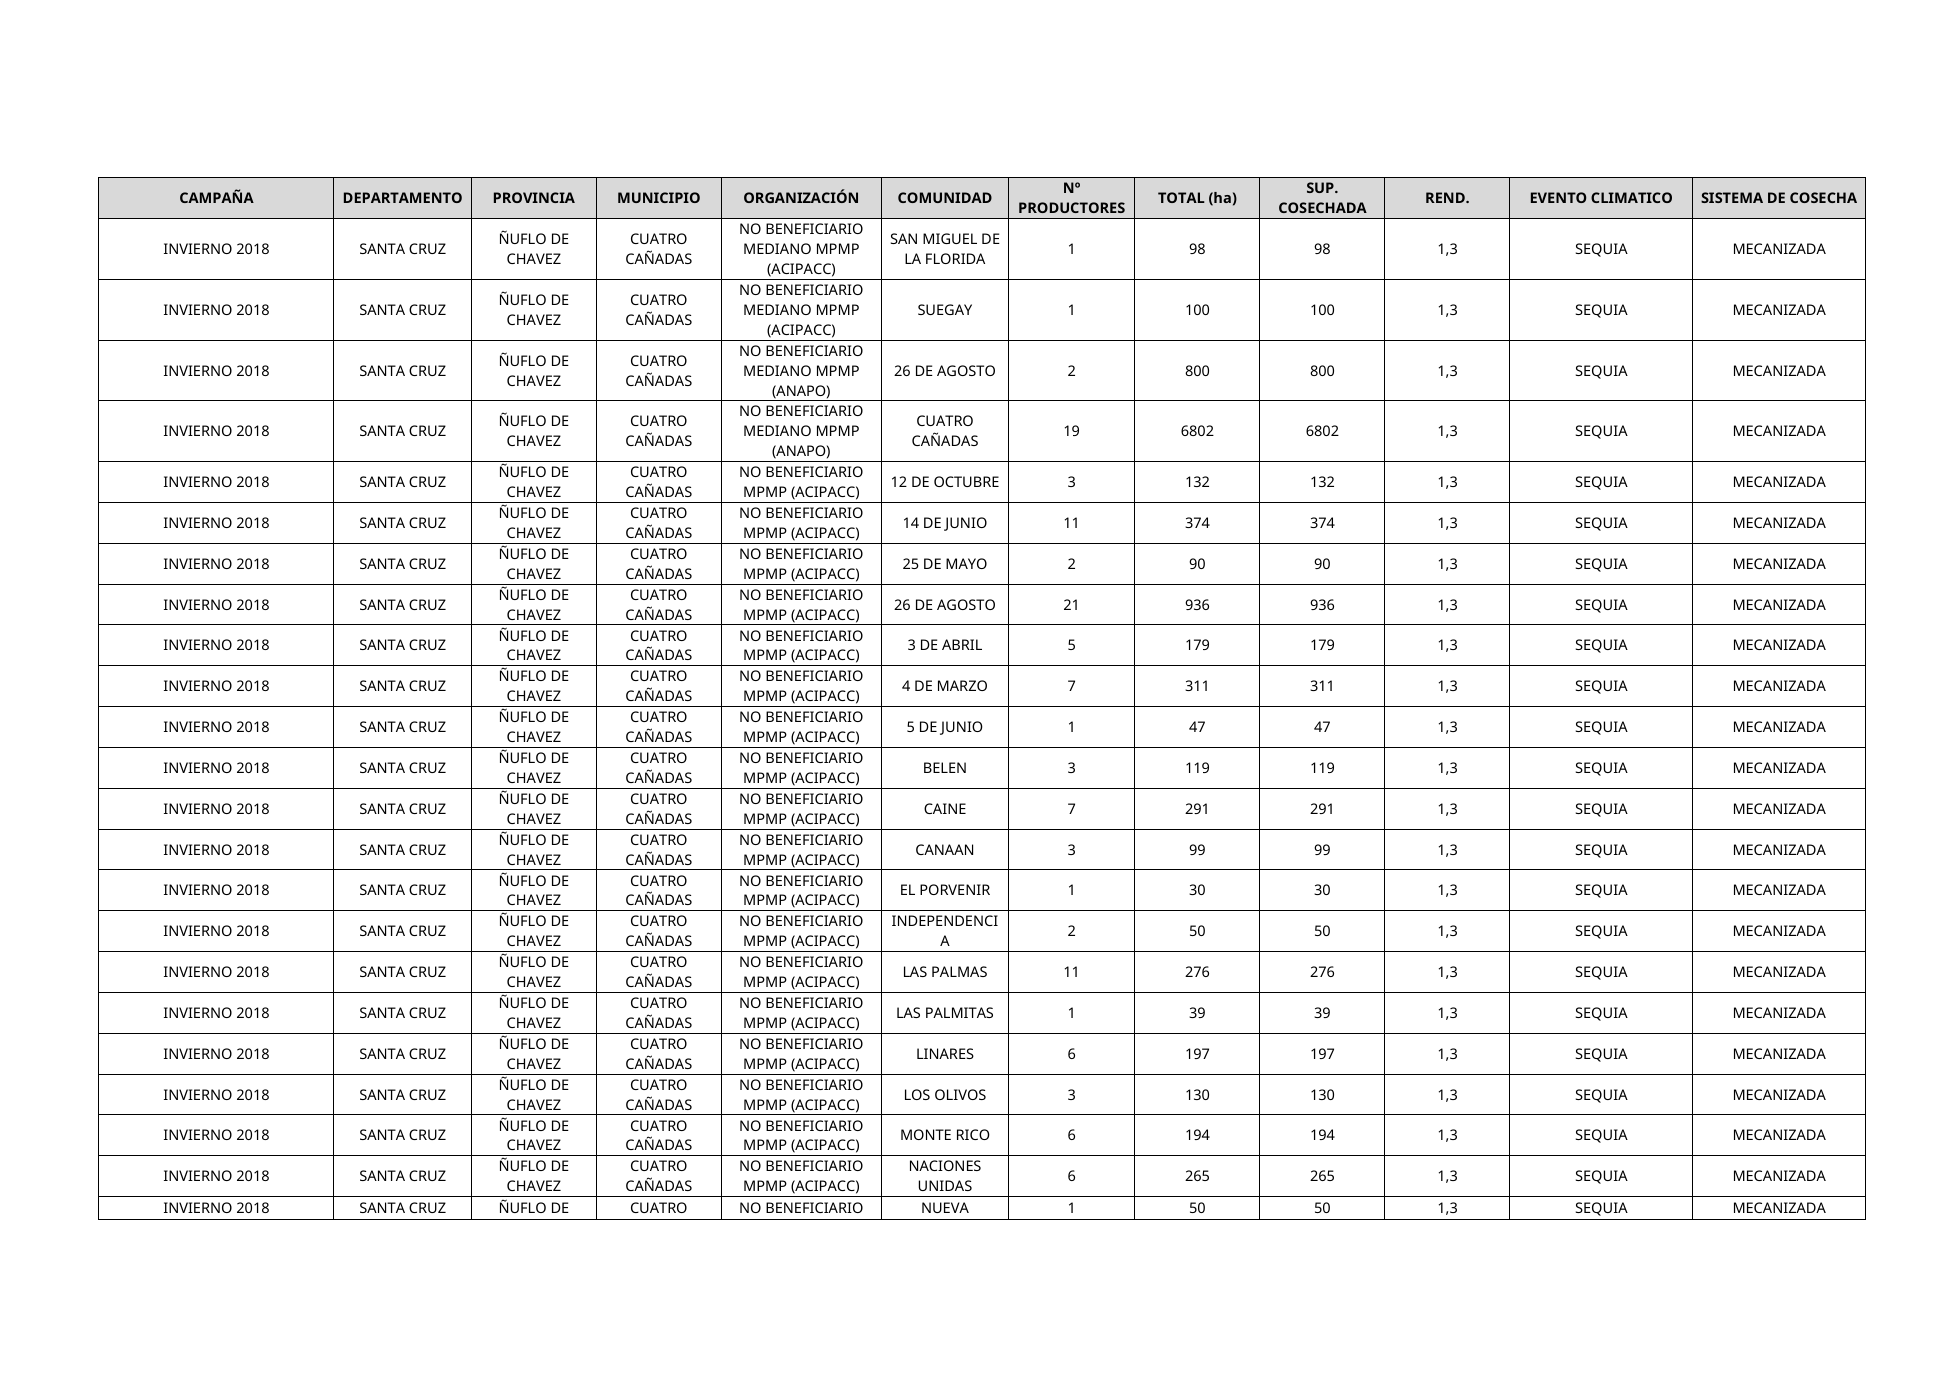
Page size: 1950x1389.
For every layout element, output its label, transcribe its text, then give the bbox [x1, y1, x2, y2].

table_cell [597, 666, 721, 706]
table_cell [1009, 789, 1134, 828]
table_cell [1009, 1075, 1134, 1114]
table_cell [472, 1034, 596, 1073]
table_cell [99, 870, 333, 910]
table_header SUP. COSECHADA [1260, 178, 1384, 218]
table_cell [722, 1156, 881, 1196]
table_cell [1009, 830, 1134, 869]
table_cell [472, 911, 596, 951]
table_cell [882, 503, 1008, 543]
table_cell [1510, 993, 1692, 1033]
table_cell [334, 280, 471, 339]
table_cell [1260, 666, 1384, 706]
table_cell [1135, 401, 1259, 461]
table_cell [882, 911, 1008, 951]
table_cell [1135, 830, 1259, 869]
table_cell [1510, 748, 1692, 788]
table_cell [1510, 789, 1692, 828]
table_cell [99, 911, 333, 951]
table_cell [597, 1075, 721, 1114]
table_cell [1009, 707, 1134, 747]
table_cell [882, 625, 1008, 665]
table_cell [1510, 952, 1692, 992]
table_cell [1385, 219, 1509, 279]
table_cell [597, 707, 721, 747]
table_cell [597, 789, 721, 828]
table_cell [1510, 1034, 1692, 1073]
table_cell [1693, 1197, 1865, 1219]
table_header DEPARTAMENTO [334, 178, 471, 218]
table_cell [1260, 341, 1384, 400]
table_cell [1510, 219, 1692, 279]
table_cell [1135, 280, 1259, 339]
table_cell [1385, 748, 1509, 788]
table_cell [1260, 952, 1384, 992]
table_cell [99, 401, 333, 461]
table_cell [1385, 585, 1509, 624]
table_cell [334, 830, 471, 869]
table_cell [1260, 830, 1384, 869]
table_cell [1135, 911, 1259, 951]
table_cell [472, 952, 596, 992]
table_header COMUNIDAD [882, 178, 1008, 218]
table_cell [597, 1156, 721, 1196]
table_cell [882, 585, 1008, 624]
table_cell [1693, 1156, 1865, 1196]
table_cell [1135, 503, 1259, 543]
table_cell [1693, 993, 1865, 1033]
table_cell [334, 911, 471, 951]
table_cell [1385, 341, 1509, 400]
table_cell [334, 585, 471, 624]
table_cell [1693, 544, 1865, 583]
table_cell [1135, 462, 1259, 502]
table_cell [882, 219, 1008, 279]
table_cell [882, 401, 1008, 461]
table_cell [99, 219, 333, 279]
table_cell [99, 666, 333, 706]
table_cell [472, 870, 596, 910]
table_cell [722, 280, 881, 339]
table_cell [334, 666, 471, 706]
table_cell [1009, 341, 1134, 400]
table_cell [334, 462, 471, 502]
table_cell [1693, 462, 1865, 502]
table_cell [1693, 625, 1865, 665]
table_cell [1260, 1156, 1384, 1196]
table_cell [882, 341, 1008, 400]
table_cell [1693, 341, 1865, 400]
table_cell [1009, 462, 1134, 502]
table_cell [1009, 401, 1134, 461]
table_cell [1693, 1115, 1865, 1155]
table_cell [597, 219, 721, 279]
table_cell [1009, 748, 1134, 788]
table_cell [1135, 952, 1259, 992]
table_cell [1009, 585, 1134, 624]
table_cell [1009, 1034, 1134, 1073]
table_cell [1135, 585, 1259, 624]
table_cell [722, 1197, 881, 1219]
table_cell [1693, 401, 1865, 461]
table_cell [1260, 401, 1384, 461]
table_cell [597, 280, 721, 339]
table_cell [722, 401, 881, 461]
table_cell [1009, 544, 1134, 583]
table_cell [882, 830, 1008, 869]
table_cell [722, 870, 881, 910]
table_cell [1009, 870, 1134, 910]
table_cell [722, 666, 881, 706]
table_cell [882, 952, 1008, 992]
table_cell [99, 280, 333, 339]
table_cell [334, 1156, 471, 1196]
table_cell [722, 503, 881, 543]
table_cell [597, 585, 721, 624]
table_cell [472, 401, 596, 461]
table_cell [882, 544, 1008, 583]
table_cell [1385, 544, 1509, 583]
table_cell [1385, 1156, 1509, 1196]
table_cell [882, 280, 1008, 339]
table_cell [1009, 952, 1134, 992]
table_header REND. [1385, 178, 1509, 218]
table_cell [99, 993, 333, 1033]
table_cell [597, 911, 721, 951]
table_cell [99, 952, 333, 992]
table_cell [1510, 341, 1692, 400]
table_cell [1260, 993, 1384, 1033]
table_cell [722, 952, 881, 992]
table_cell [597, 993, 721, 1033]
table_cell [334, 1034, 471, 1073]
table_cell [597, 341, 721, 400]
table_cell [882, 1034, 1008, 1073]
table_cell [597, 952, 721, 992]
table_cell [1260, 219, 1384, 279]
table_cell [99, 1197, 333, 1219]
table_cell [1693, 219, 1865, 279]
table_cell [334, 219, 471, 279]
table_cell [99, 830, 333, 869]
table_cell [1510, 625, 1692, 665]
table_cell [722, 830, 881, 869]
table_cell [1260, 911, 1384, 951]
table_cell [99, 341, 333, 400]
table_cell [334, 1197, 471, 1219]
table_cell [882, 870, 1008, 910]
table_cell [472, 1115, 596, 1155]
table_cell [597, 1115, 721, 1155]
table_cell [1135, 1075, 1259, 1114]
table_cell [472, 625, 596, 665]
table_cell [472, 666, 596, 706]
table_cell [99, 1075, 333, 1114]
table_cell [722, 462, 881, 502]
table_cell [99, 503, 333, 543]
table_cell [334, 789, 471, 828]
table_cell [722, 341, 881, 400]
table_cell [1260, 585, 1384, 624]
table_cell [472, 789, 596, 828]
table_header ORGANIZACIÓN [722, 178, 881, 218]
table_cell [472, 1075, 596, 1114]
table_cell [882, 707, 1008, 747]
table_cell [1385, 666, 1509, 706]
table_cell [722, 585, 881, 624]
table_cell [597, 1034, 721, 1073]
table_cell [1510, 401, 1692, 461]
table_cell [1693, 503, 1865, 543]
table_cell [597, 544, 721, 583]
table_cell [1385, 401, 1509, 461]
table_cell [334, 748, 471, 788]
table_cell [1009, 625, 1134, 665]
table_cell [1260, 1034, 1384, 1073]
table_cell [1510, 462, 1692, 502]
table_header SISTEMA DE COSECHA [1693, 178, 1865, 218]
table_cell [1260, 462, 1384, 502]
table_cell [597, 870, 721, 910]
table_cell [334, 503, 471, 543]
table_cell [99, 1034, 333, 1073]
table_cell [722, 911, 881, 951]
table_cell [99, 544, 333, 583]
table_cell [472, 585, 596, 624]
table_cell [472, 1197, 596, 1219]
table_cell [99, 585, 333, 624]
table_header MUNICIPIO [597, 178, 721, 218]
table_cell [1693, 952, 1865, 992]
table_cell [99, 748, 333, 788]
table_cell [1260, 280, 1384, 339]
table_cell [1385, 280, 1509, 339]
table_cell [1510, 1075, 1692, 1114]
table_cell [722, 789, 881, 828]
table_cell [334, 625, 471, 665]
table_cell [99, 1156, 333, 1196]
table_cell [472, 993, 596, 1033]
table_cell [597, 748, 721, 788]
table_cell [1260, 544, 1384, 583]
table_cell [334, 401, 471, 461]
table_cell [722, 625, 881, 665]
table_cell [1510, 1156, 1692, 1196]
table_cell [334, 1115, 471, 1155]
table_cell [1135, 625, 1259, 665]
table_header EVENTO CLIMATICO [1510, 178, 1692, 218]
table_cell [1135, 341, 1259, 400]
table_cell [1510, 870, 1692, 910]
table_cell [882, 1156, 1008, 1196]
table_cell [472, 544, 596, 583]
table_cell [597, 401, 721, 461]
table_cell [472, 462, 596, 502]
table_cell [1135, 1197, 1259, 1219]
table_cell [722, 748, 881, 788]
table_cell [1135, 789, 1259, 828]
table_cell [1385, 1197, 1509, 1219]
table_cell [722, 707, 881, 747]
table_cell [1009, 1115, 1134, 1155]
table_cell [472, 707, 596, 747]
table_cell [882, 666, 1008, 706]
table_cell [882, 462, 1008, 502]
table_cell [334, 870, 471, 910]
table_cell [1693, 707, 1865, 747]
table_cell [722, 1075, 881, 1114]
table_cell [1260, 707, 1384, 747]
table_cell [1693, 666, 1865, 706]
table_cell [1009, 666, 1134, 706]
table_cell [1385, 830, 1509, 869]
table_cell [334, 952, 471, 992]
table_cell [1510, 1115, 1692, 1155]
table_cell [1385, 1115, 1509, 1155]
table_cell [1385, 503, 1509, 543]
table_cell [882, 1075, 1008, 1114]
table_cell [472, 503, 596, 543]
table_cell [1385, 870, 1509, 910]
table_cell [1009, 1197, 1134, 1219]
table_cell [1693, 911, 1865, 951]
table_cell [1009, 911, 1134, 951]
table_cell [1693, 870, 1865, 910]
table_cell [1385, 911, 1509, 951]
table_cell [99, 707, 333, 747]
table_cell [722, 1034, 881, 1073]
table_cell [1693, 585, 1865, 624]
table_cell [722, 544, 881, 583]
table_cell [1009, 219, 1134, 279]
table_header PROVINCIA [472, 178, 596, 218]
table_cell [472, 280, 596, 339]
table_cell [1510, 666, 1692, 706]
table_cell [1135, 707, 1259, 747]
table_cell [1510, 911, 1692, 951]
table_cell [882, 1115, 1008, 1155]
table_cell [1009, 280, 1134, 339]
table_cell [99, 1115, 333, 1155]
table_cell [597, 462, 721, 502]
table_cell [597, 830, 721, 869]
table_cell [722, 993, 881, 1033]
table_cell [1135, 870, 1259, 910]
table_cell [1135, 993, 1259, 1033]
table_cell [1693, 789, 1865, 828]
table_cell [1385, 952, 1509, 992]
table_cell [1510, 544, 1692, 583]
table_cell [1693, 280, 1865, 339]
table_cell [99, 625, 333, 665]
table_header Nº PRODUCTORES [1009, 178, 1134, 218]
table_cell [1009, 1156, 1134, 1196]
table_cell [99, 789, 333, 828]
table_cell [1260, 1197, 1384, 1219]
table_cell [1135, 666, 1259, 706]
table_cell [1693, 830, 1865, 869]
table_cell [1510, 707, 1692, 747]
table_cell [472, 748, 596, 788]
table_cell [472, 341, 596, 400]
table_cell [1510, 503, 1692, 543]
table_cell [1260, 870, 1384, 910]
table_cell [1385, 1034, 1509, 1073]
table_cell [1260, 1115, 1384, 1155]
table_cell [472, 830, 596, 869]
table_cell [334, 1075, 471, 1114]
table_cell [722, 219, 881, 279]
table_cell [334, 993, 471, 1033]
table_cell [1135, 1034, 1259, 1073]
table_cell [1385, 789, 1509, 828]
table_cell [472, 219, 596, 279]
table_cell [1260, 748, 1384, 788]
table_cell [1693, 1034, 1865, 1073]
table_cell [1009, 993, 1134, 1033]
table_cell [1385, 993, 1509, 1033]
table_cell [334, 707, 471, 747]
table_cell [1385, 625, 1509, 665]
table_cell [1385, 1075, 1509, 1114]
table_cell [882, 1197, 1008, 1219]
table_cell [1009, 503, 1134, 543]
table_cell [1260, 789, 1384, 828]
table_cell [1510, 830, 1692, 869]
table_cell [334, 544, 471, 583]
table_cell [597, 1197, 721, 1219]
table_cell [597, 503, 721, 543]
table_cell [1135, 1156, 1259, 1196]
table_header CAMPAÑA [99, 178, 333, 218]
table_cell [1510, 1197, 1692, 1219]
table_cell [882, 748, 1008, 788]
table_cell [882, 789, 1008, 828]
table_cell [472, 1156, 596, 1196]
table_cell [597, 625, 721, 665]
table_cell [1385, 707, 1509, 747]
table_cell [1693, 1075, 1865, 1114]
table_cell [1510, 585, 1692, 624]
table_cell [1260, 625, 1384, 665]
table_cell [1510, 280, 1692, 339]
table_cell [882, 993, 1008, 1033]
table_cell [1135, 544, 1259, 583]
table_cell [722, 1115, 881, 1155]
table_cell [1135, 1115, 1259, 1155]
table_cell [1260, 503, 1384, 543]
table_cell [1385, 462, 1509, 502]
table_header TOTAL (ha) [1135, 178, 1259, 218]
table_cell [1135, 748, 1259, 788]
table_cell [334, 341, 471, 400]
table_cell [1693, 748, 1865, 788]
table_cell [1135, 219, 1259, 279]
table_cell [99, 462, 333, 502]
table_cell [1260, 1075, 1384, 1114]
